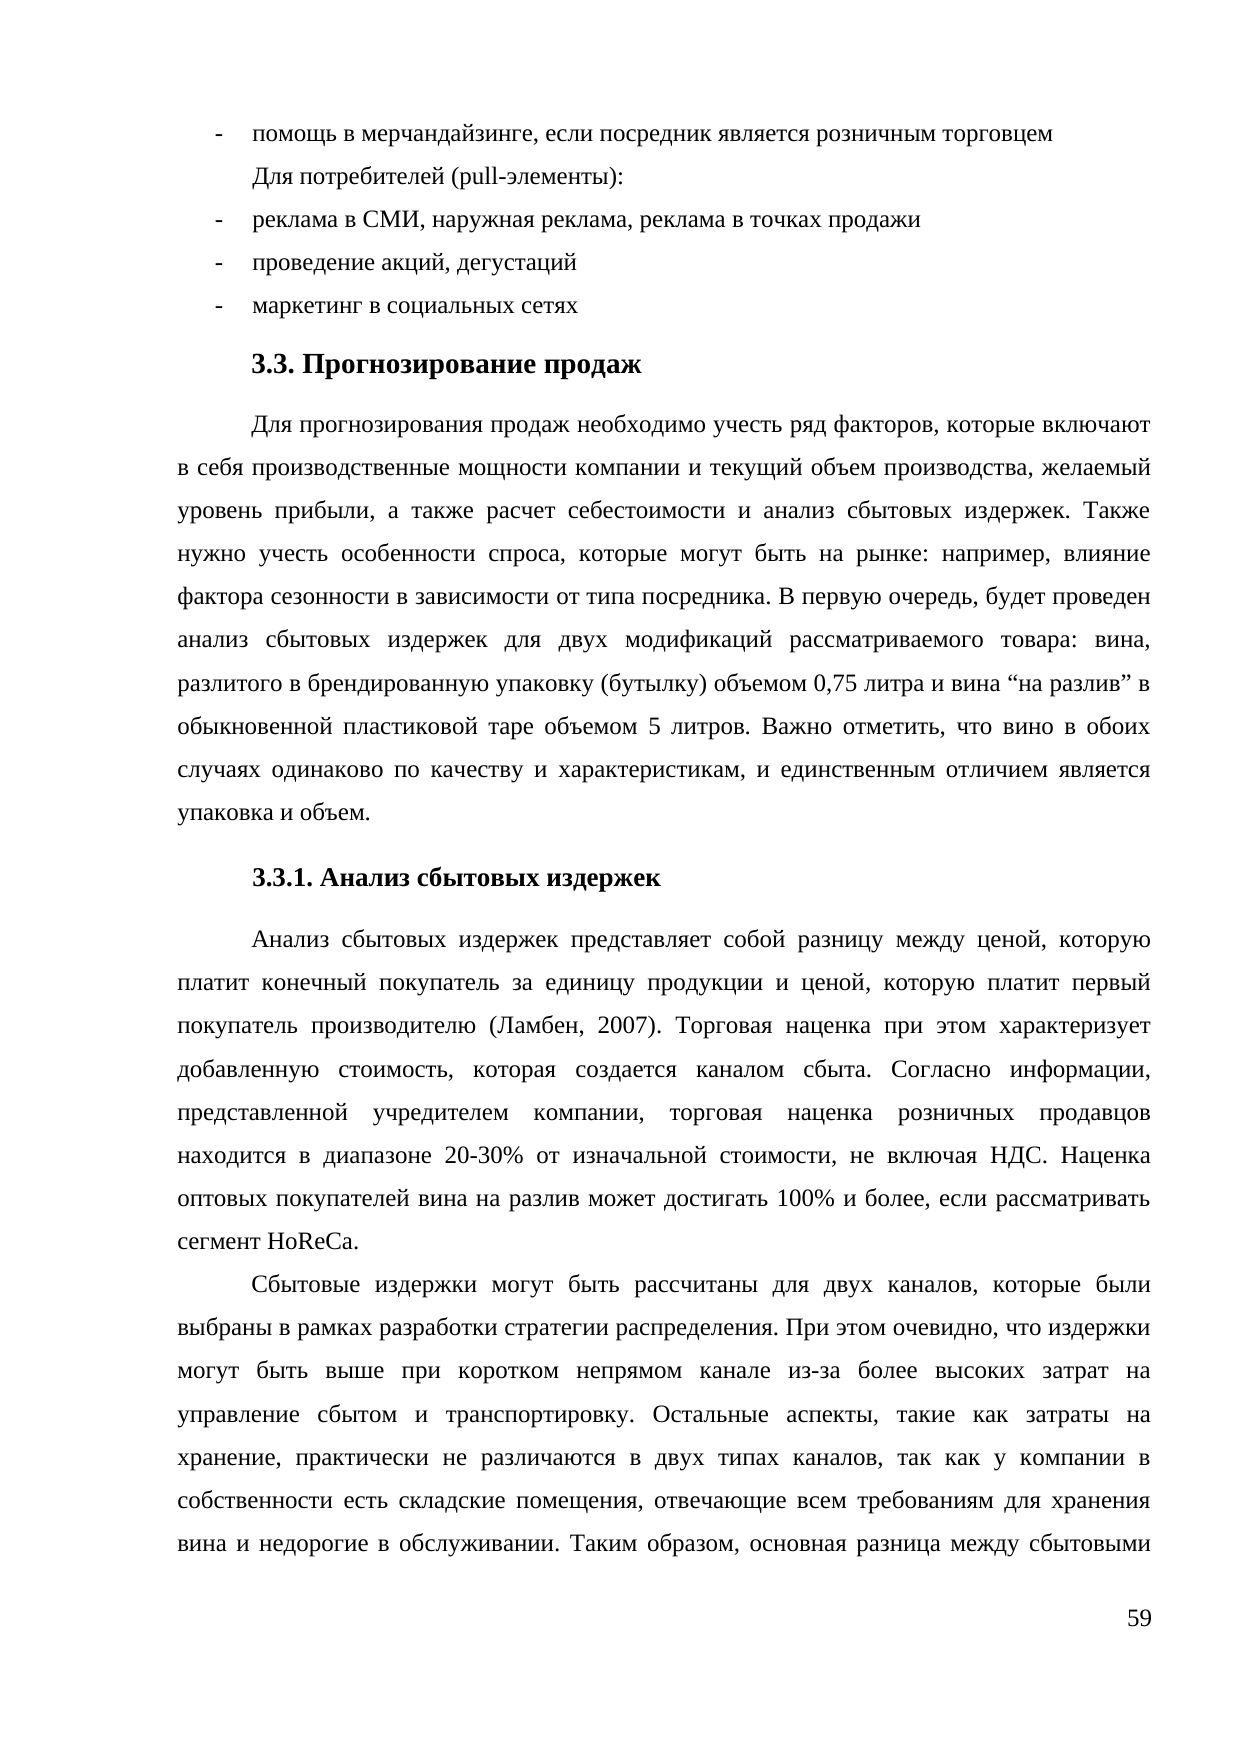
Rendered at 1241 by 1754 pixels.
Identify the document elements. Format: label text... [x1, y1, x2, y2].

list маркетинг в социальных сетях [214, 291, 1152, 319]
list проведение акций, дегустаций [214, 247, 1152, 276]
list помощь в мерчандайзинге, если посредник является розничным торговцем [214, 118, 1152, 147]
subtitle 3.3.1. Анализ сбытовых издержек [252, 861, 1152, 892]
list реклама в СМИ, наружная реклама, реклама в точках продажи [214, 204, 1152, 233]
text Для прогнозирования продаж необходимо учесть ряд факторов, которые включают в себя производственные мощности компании и текущий объем производства, желаемый уровень прибыли, а также расчет себестоимости и анализ сбытовых издержек. Также нужно учесть особенности спроса, которые могут быть на рынке: например, влияние фактора сезонности в зависимости от типа посредника. В первую очередь, будет проведен анализ сбытовых издержек для двух модификаций рассматриваемого товара: вина, разлитого в брендированную упаковку (бутылку) объемом 0,75 литра и вина “на разлив” в обыкновенной пластиковой таре объемом 5 литров. Важно отметить, что вино в обоих случаях одинаково по качеству и характеристикам, и единственным отличием является упаковка и объем. [177, 409, 1152, 826]
subtitle 3.3. Прогнозирование продаж [177, 346, 1152, 380]
text Анализ сбытовых издержек представляет собой разницу между ценой, которую платит конечный покупатель за единицу продукции и ценой, которую платит первый покупатель производителю (Ламбен, 2007). Торговая наценка при этом характеризует добавленную стоимость, которая создается каналом сбыта. Согласно информации, представленной учредителем компании, торговая наценка розничных продавцов находится в диапазоне 20-30% от изначальной стоимости, не включая НДС. Наценка оптовых покупателей вина на разлив может достигать 100% и более, если рассматривать сегмент HoReCa. [177, 924, 1152, 1255]
text Для потребителей (pull-элементы): [252, 161, 1152, 190]
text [177, 1269, 1152, 1557]
